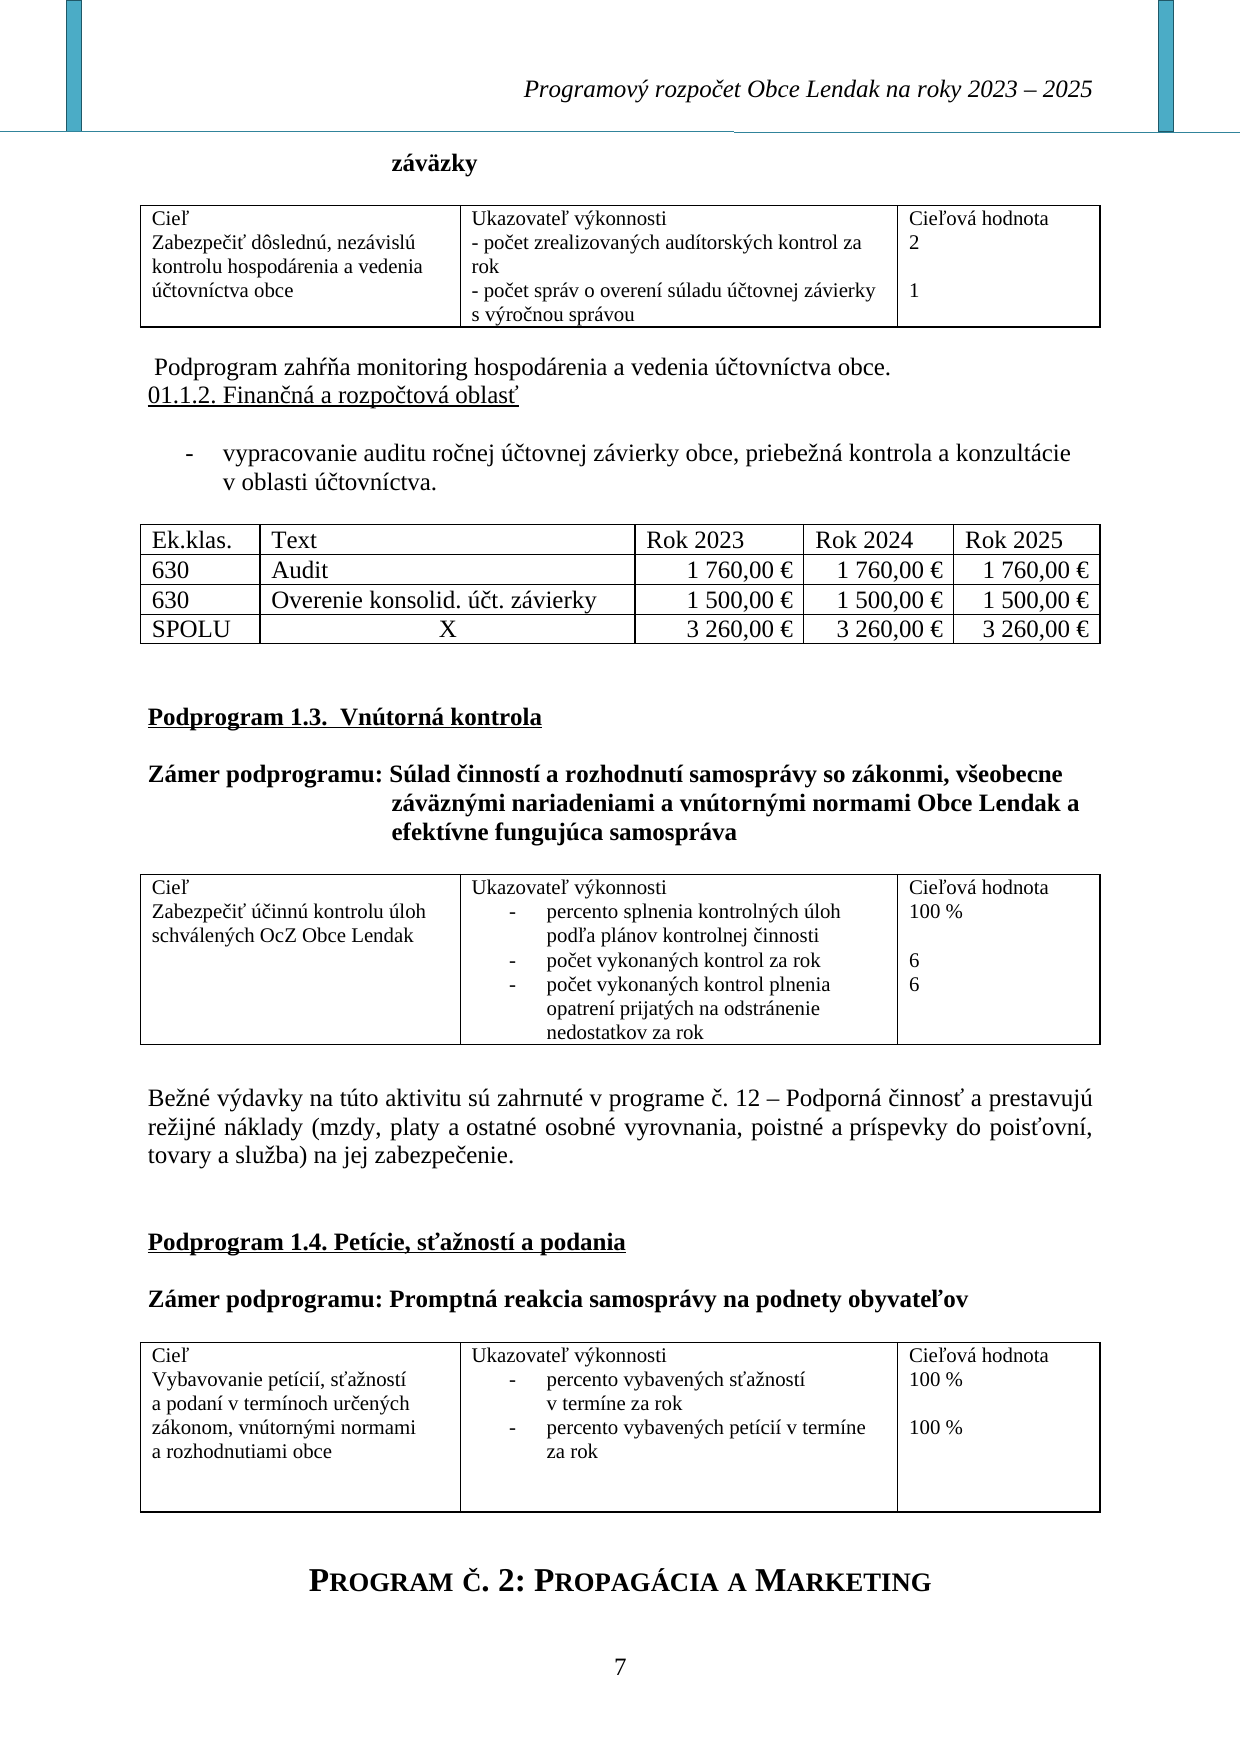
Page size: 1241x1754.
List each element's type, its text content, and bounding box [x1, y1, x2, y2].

table_cell 1 500,00 € [804, 585, 953, 613]
table_cell 630 [141, 555, 259, 584]
table_header Ukazovateľ výkonnosti - počet zrealizovaných audítorských kontrol za rok - počet správ o overení súladu účtovnej závierky s výročnou správou [461, 206, 897, 326]
table_header Cieľ Vybavovanie petícií, sťažností a podaní v termínoch určených zákonom, vnútornými normami a rozhodnutiami obce [141, 1343, 460, 1511]
table_header Ukazovateľ výkonnosti percento vybavených sťažností v termíne za rok percento vybavených petícií v termíne za rok [461, 1343, 897, 1511]
text Program č. 2: Propagácia a Marketing [148, 1561, 1093, 1599]
list vypracovanie auditu ročnej účtovnej závierky obce, priebežná kontrola a konzultácie v oblasti účtovníctva. [185, 438, 1093, 495]
text 01.1.2. Finančná a rozpočtová oblasť [148, 380, 1093, 409]
table_cell X [261, 615, 634, 643]
table_header Rok 2024 [804, 525, 953, 554]
table_cell 1 500,00 € [636, 585, 803, 613]
table_cell 3 260,00 € [636, 615, 803, 643]
table_cell 1 760,00 € [954, 555, 1099, 584]
table_cell SPOLU [141, 615, 259, 643]
table_header Cieľová hodnota 2 1 [898, 206, 1099, 326]
table_cell 1 500,00 € [954, 585, 1099, 613]
text Podprogram 1.4. Petície, sťažností a podania [148, 1227, 1093, 1256]
table_cell 1 760,00 € [636, 555, 803, 584]
table_header Ek.klas. [141, 525, 259, 554]
text efektívne fungujúca samospráva [148, 817, 1093, 846]
text Zámer podprogramu: Súlad činností a rozhodnutí samosprávy so zákonmi, všeobecne [148, 759, 1093, 788]
table_header Rok 2025 [954, 525, 1099, 554]
table_header Ukazovateľ výkonnosti percento splnenia kontrolných úloh podľa plánov kontrolnej činnosti počet vykonaných kontrol za rok počet vykonaných kontrol plnenia opatrení prijatých na odstránenie nedostatkov za rok [461, 875, 897, 1044]
table_header Cieľ Zabezpečiť účinnú kontrolu úloh schválených OcZ Obce Lendak [141, 875, 460, 1044]
table_header Cieľ Zabezpečiť dôslednú, nezávislú kontrolu hospodárenia a vedenia účtovníctva obce [141, 206, 460, 326]
text Bežné výdavky na túto aktivitu sú zahrnuté v programe č. 12 – Podporná činnosť a prestavujú režijné náklady (mzdy, platy a ostatné osobné vyrovnania, poistné a príspevky do poisťovní, tovary a služba) na jej zabezpečenie. [148, 1083, 1093, 1169]
table_cell 630 [141, 585, 259, 613]
table_cell 3 260,00 € [804, 615, 953, 643]
table_header Cieľová hodnota 100 % 100 % [898, 1343, 1099, 1511]
table_cell Audit [261, 555, 634, 584]
table_cell 1 760,00 € [804, 555, 953, 584]
table_cell 3 260,00 € [954, 615, 1099, 643]
text Zámer podprogramu: Promptná reakcia samosprávy na podnety obyvateľov [148, 1284, 1093, 1313]
text záväzky [148, 148, 1093, 176]
table_cell Overenie konsolid. účt. závierky [261, 585, 634, 613]
table_header Rok 2023 [636, 525, 803, 554]
text záväznými nariadeniami a vnútornými normami Obce Lendak a [148, 788, 1093, 817]
text Podprogram zahŕňa monitoring hospodárenia a vedenia účtovníctva obce. [148, 352, 1093, 380]
text Podprogram 1.3. Vnútorná kontrola [148, 702, 1093, 731]
table_header Text [261, 525, 634, 554]
table_header Cieľová hodnota 100 % 6 6 [898, 875, 1099, 1044]
